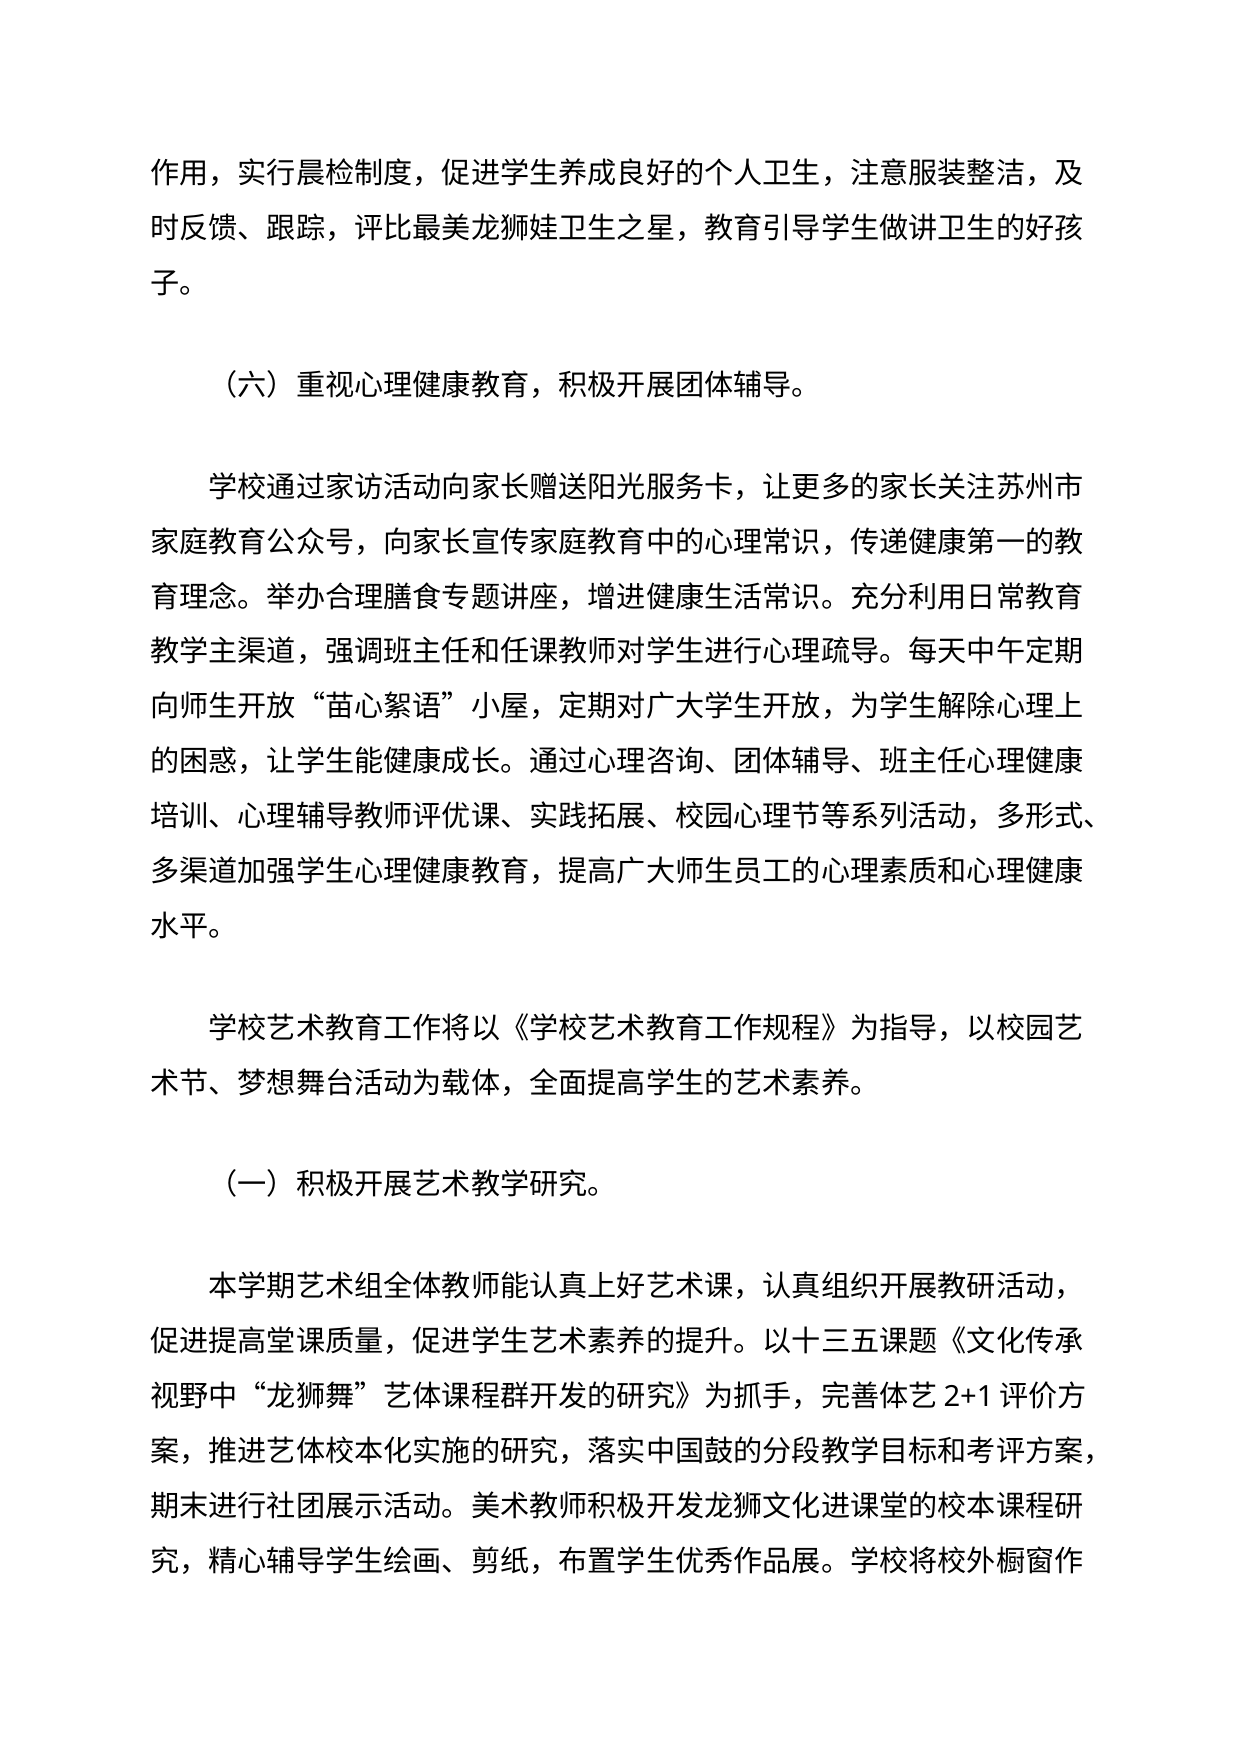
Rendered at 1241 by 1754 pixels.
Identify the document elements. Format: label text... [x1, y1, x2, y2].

text （六）重视心理健康教育，积极开展团体辅导。 [150, 362, 1090, 404]
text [150, 150, 1090, 302]
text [150, 1263, 1090, 1579]
text 学校艺术教育工作将以《学校艺术教育工作规程》为指导，以校园艺术节、梦想舞台活动为载体，全面提高学生的艺术素养。 [150, 1004, 1090, 1101]
text 学校通过家访活动向家长赠送阳光服务卡，让更多的家长关注苏州市家庭教育公众号，向家长宣传家庭教育中的心理常识，传递健康第一的教育理念。举办合理膳食专题讲座，增进健康生活常识。充分利用日常教育教学主渠道，强调班主任和任课教师对学生进行心理疏导。每天中午定期向师生开放“苗心絮语”小屋，定期对广大学生开放，为学生解除心理上的困惑，让学生能健康成长。通过心理咨询、团体辅导、班主任心理健康培训、心理辅导教师评优课、实践拓展、校园心理节等系列活动，多形式、多渠道加强学生心理健康教育，提高广大师生员工的心理素质和心理健康水平。 [150, 463, 1090, 945]
text （一）积极开展艺术教学研究。 [150, 1161, 1090, 1203]
